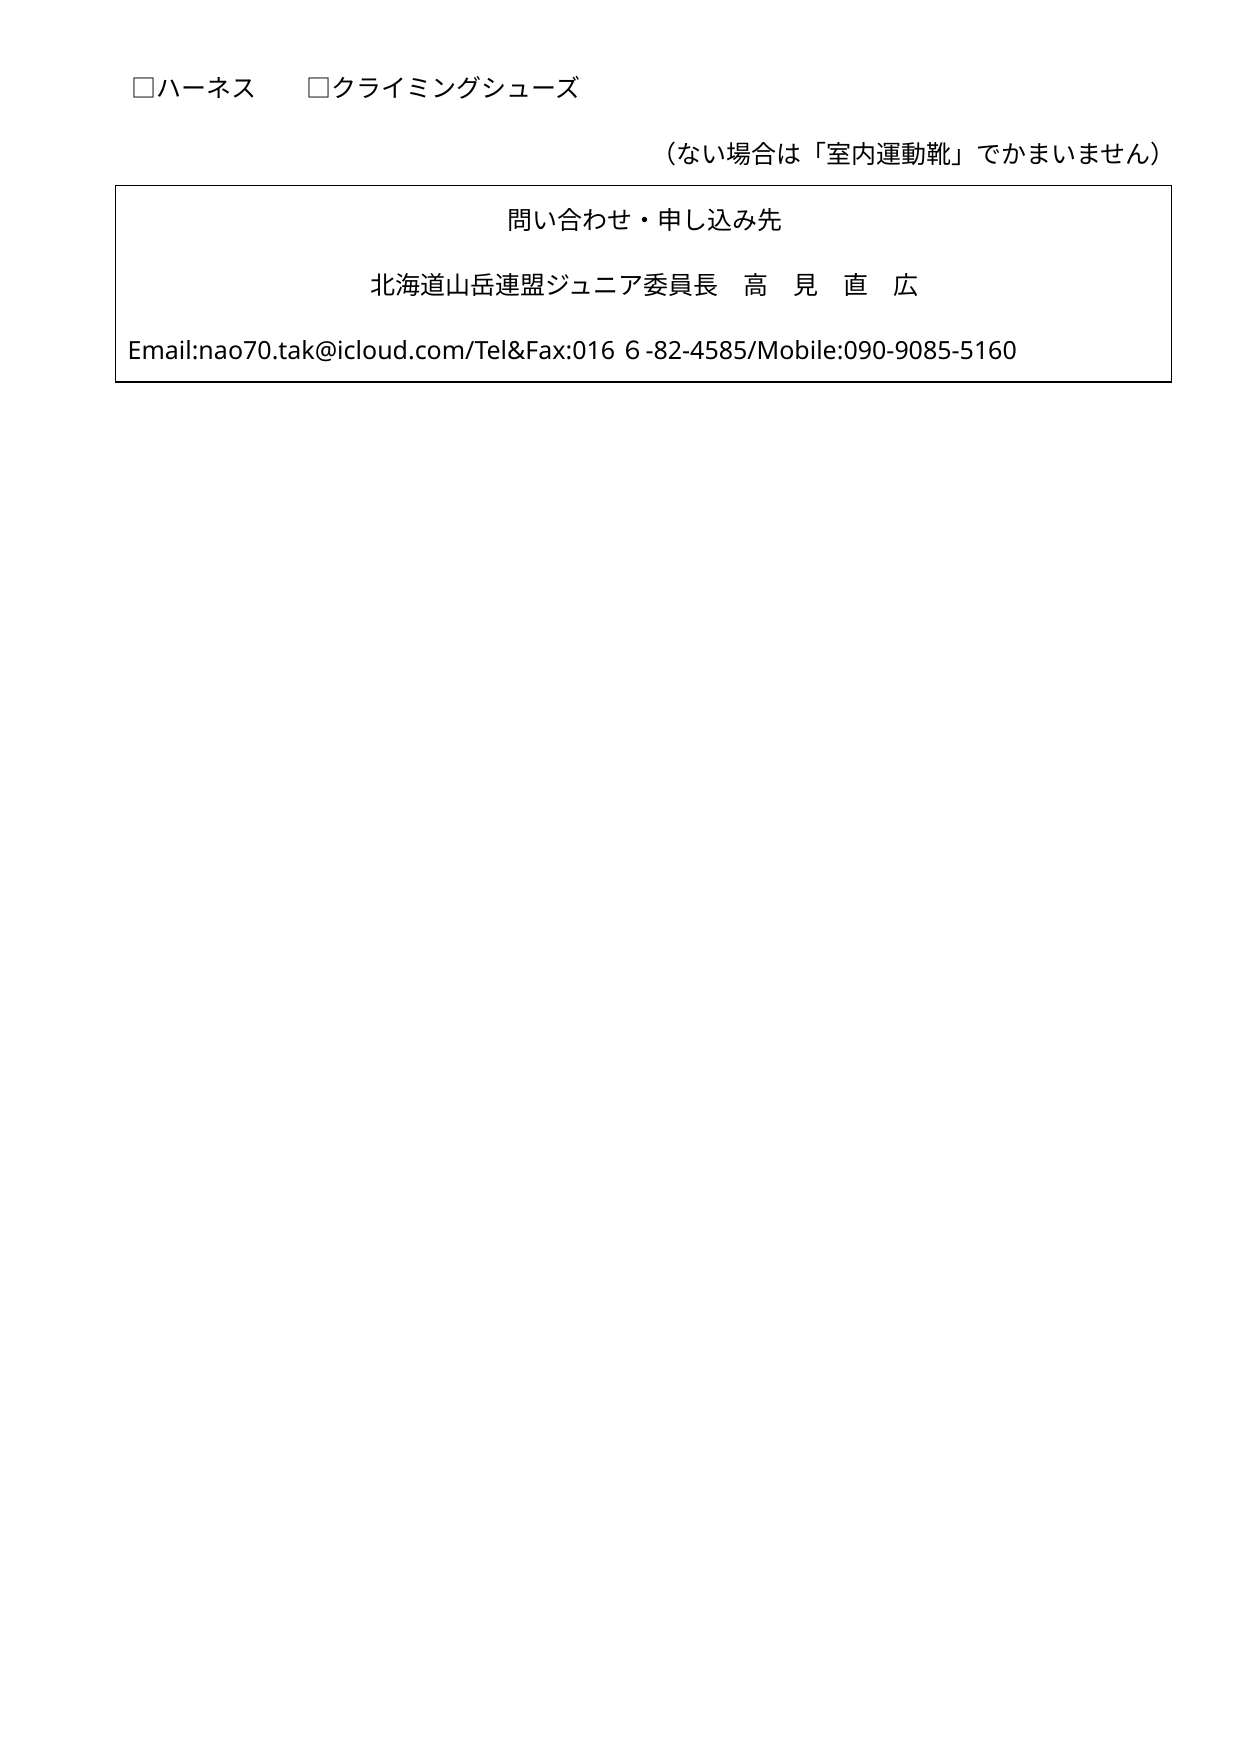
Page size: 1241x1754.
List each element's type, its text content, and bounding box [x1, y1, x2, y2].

table_header 問い合わせ・申し込み先 北海道山岳連盟ジュニア委員長 高 見 直 広 Email:nao70.tak@icloud.com/Tel&Fax:016６-82-4585/Mobile:090-9085-5160 [116, 186, 1171, 381]
text （ない場合は「室内運動靴」でかまいません） [106, 119, 1175, 185]
text □ハーネス □クライミングシューズ [106, 54, 1175, 119]
